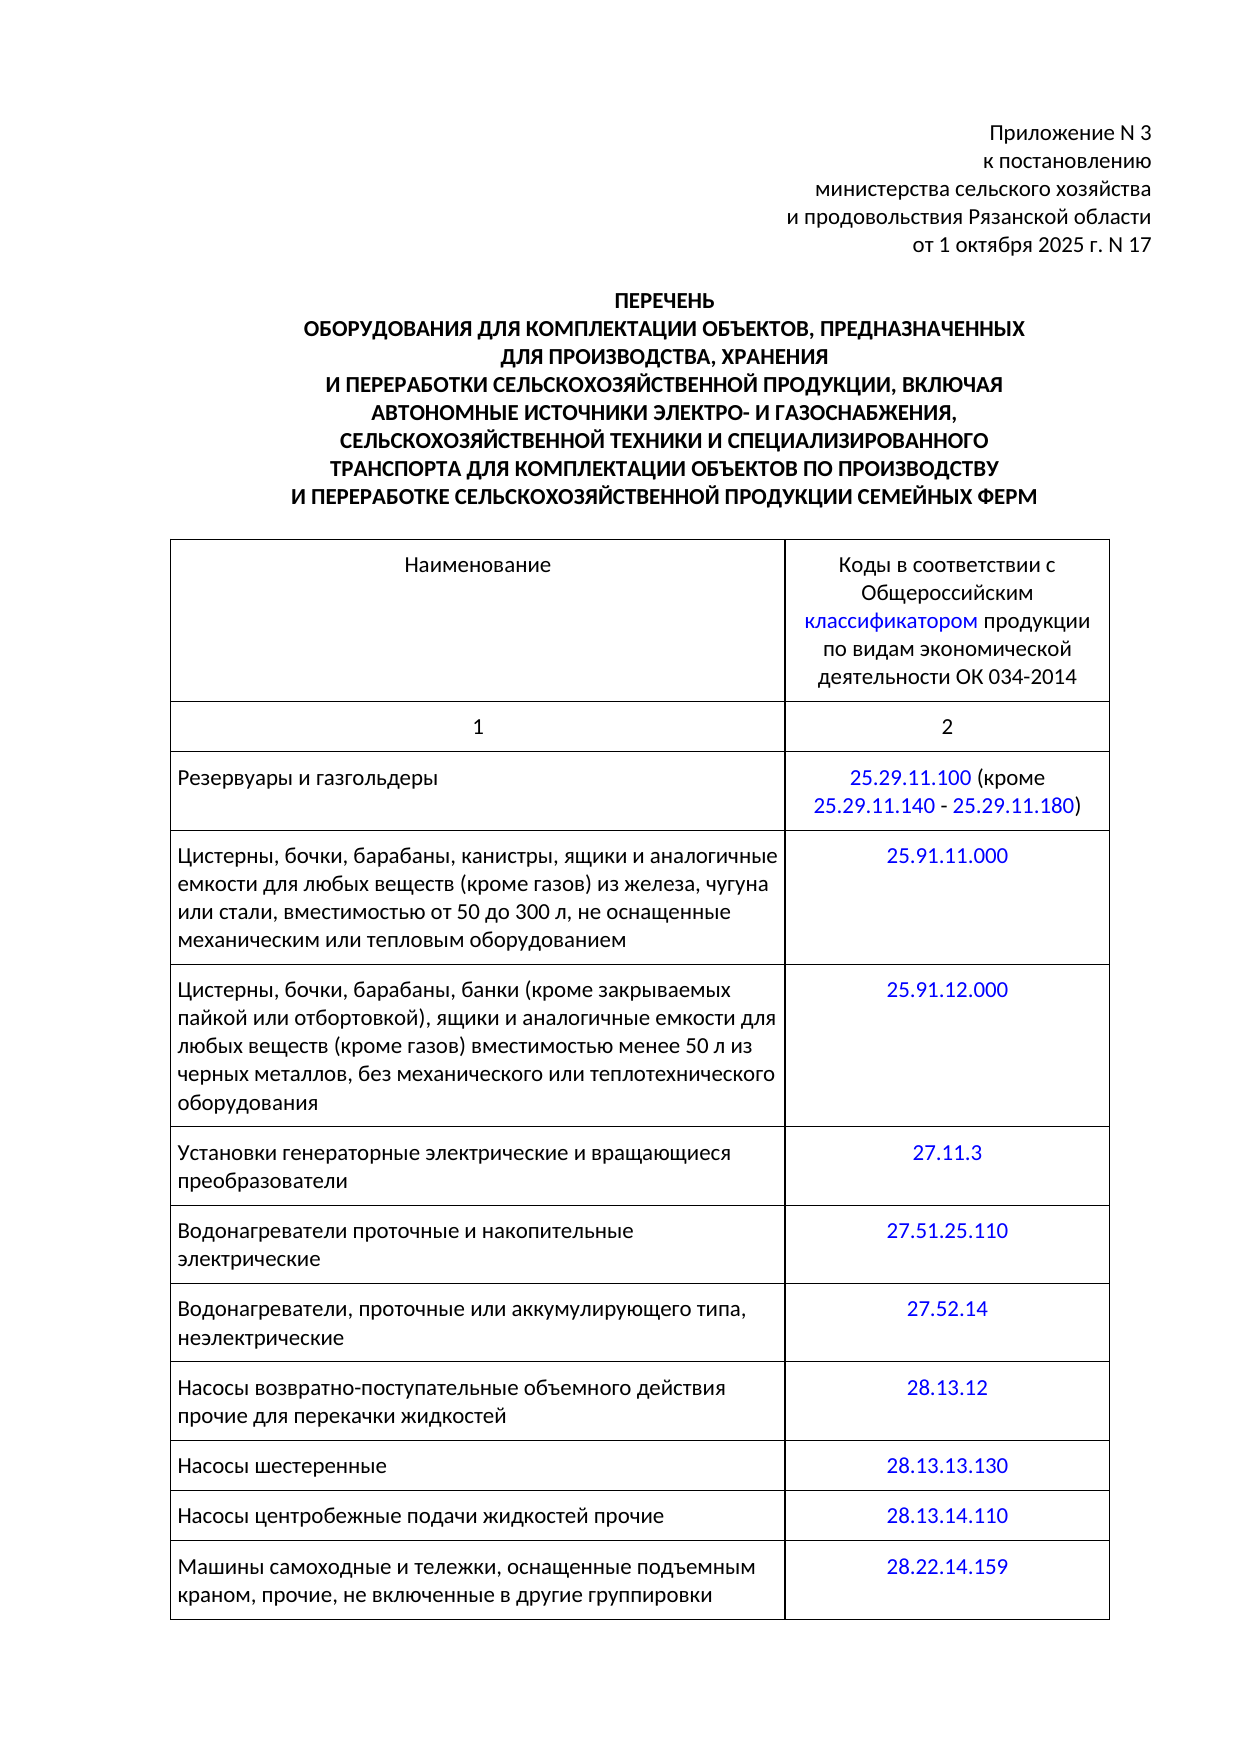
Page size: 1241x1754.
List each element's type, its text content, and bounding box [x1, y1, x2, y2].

text от 1 октября 2025 г. N 17 [177, 230, 1152, 258]
table_cell 28.13.14.110 [786, 1491, 1109, 1540]
title ОБОРУДОВАНИЯ ДЛЯ КОМПЛЕКТАЦИИ ОБЪЕКТОВ, ПРЕДНАЗНАЧЕННЫХ [177, 314, 1152, 342]
table_cell Насосы возвратно-поступательные объемного действия прочие для перекачки жидкостей [171, 1362, 784, 1439]
table_cell Насосы шестеренные [171, 1441, 784, 1490]
table_cell 27.52.14 [786, 1284, 1109, 1361]
table_cell Цистерны, бочки, барабаны, банки (кроме закрываемых пайкой или отбортовкой), ящики и аналогичные емкости для любых веществ (кроме газов) вместимостью менее 50 л из черных металлов, без механического или теплотехнического оборудования [171, 965, 784, 1126]
table_cell Цистерны, бочки, барабаны, канистры, ящики и аналогичные емкости для любых веществ (кроме газов) из железа, чугуна или стали, вместимостью от 50 до 300 л, не оснащенные механическим или тепловым оборудованием [171, 831, 784, 964]
title СЕЛЬСКОХОЗЯЙСТВЕННОЙ ТЕХНИКИ И СПЕЦИАЛИЗИРОВАННОГО [177, 426, 1152, 454]
text Приложение N 3 [177, 118, 1152, 146]
table_cell 28.22.14.159 [786, 1541, 1109, 1618]
table_cell 25.91.12.000 [786, 965, 1109, 1126]
table_cell 1 [171, 702, 784, 751]
table_header Наименование [171, 540, 784, 701]
title И ПЕРЕРАБОТКИ СЕЛЬСКОХОЗЯЙСТВЕННОЙ ПРОДУКЦИИ, ВКЛЮЧАЯ [177, 370, 1152, 398]
title И ПЕРЕРАБОТКЕ СЕЛЬСКОХОЗЯЙСТВЕННОЙ ПРОДУКЦИИ СЕМЕЙНЫХ ФЕРМ [177, 482, 1152, 510]
title ТРАНСПОРТА ДЛЯ КОМПЛЕКТАЦИИ ОБЪЕКТОВ ПО ПРОИЗВОДСТВУ [177, 454, 1152, 482]
text к постановлению [177, 146, 1152, 174]
table_cell Насосы центробежные подачи жидкостей прочие [171, 1491, 784, 1540]
table_cell Резервуары и газгольдеры [171, 752, 784, 829]
title АВТОНОМНЫЕ ИСТОЧНИКИ ЭЛЕКТРО- И ГАЗОСНАБЖЕНИЯ, [177, 398, 1152, 426]
table_cell 25.29.11.100 (кроме 25.29.11.140 - 25.29.11.180) [786, 752, 1109, 829]
table_cell 25.91.11.000 [786, 831, 1109, 964]
text министерства сельского хозяйства [177, 174, 1152, 202]
title ДЛЯ ПРОИЗВОДСТВА, ХРАНЕНИЯ [177, 342, 1152, 370]
table_cell Установки генераторные электрические и вращающиеся преобразователи [171, 1127, 784, 1204]
table_header Коды в соответствии с Общероссийским классификатором продукции по видам экономической деятельности ОК 034-2014 [786, 540, 1109, 701]
table_cell Водонагреватели проточные и накопительные электрические [171, 1206, 784, 1283]
table_cell 27.51.25.110 [786, 1206, 1109, 1283]
table_cell 2 [786, 702, 1109, 751]
table_cell Водонагреватели, проточные или аккумулирующего типа, неэлектрические [171, 1284, 784, 1361]
table_cell Машины самоходные и тележки, оснащенные подъемным краном, прочие, не включенные в другие группировки [171, 1541, 784, 1618]
table_cell 27.11.3 [786, 1127, 1109, 1204]
title ПЕРЕЧЕНЬ [177, 286, 1152, 314]
table_cell 28.13.12 [786, 1362, 1109, 1439]
table_cell 28.13.13.130 [786, 1441, 1109, 1490]
text и продовольствия Рязанской области [177, 202, 1152, 230]
